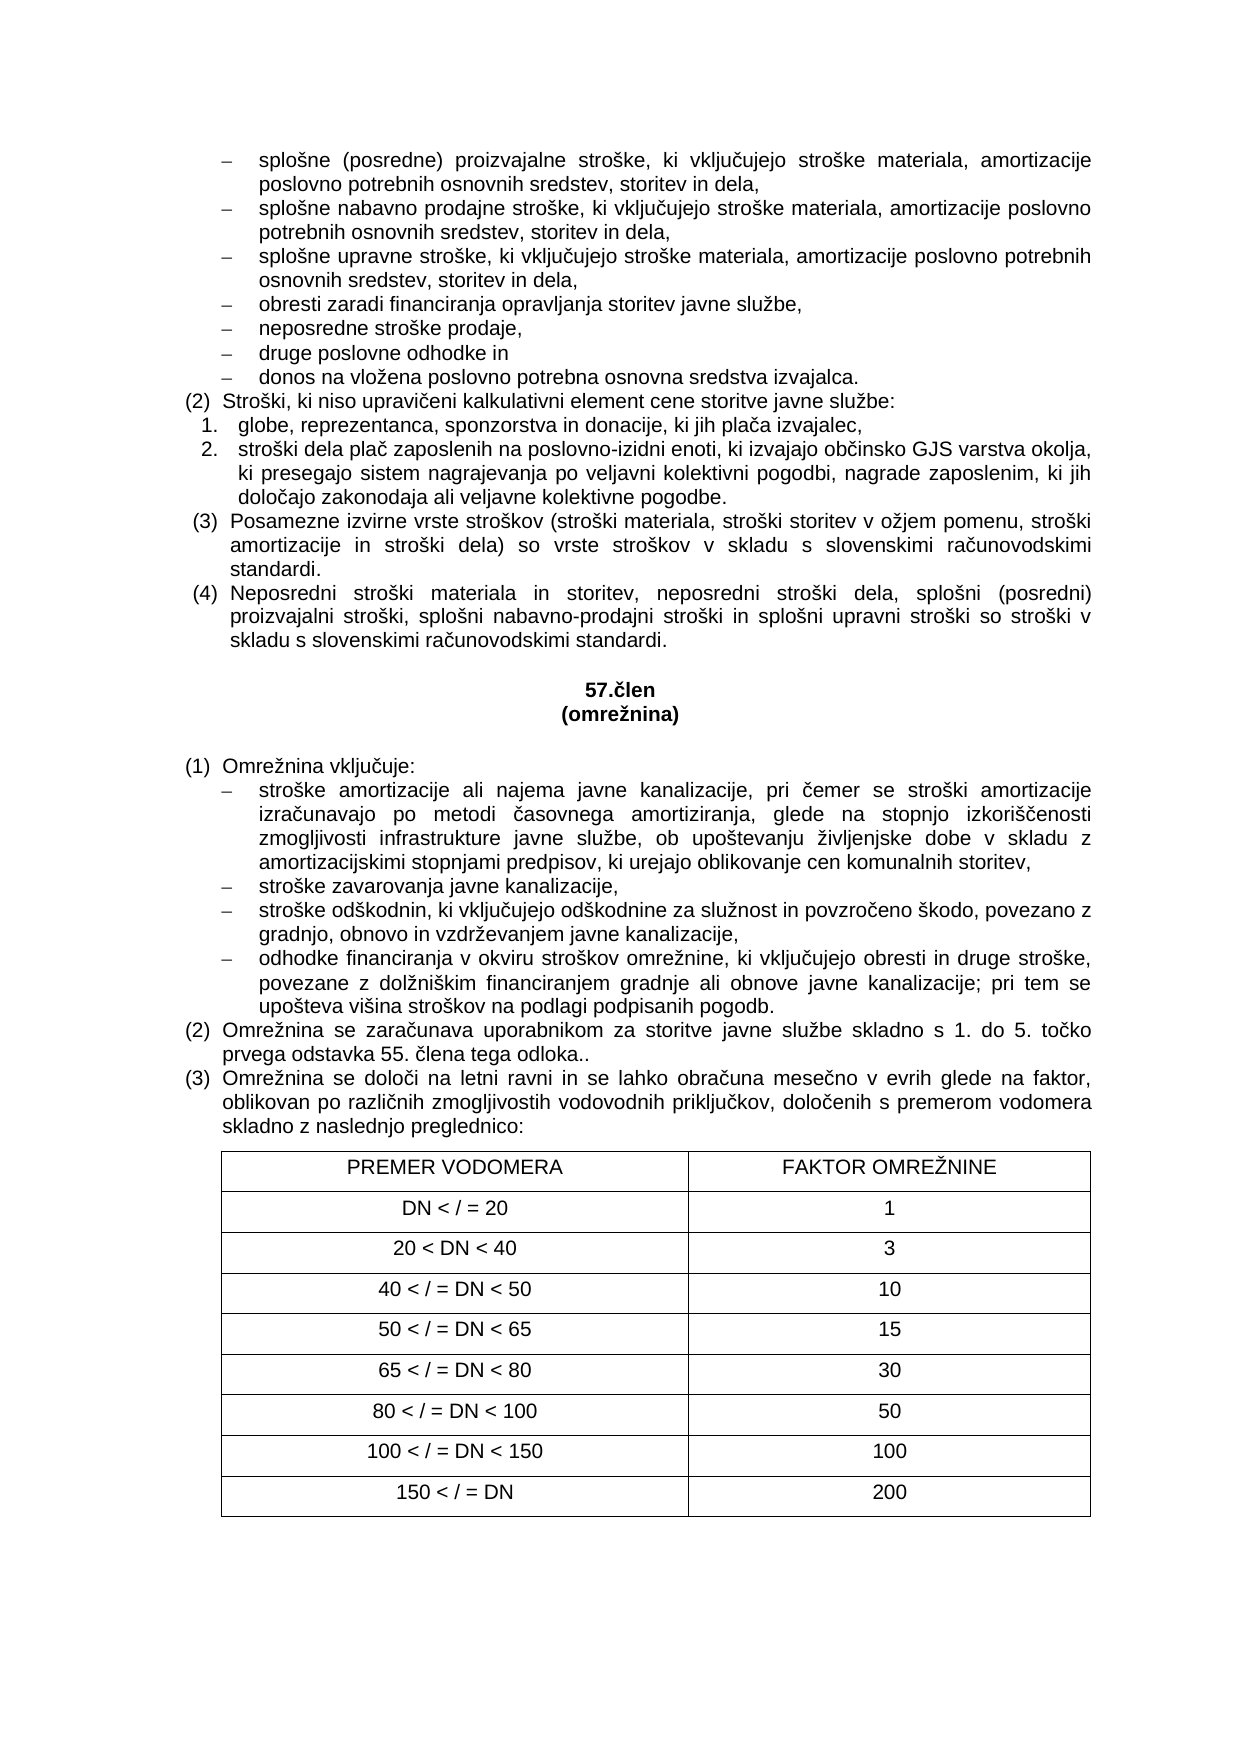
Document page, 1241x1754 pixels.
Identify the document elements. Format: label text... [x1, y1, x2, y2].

list splošne upravne stroške, ki vključujejo stroške materiala, amortizacije poslovno potrebnih osnovnih sredstev, storitev in dela, [221, 244, 1093, 292]
table_cell 20 < DN < 40 [222, 1233, 688, 1272]
list druge poslovne odhodke in [221, 340, 1093, 364]
table_cell 10 [689, 1274, 1090, 1313]
text (omrežnina) [148, 702, 1093, 726]
table_cell 3 [689, 1233, 1090, 1272]
list stroške amortizacije ali najema javne kanalizacije, pri čemer se stroški amortizacije izračunavajo po metodi časovnega amortiziranja, glede na stopnjo izkoriščenosti zmogljivosti infrastrukture javne službe, ob upoštevanju življenjske dobe v skladu z amortizacijskimi stopnjami predpisov, ki urejajo oblikovanje cen komunalnih storitev, [221, 778, 1093, 874]
text 57.člen [148, 678, 1093, 702]
list Omrežnina se določi na letni ravni in se lahko obračuna mesečno v evrih glede na faktor, oblikovan po različnih zmogljivostih vodovodnih priključkov, določenih s premerom vodomera skladno z naslednjo preglednico: [185, 1066, 1093, 1138]
table_cell 30 [689, 1355, 1090, 1394]
list globe, reprezentanca, sponzorstva in donacije, ki jih plača izvajalec, [201, 413, 1093, 437]
table_header FAKTOR OMREŽNINE [689, 1152, 1090, 1191]
table_cell 50 < / = DN < 65 [222, 1314, 688, 1354]
table_header PREMER VODOMERA [222, 1152, 688, 1191]
table_cell 50 [689, 1395, 1090, 1435]
list splošne nabavno prodajne stroške, ki vključujejo stroške materiala, amortizacije poslovno potrebnih osnovnih sredstev, storitev in dela, [221, 196, 1093, 244]
list Stroški, ki niso upravičeni kalkulativni element cene storitve javne službe: [185, 389, 1093, 413]
list splošne (posredne) proizvajalne stroške, ki vključujejo stroške materiala, amortizacije poslovno potrebnih osnovnih sredstev, storitev in dela, [221, 148, 1093, 196]
table_cell 1 [689, 1192, 1090, 1232]
table_cell 100 [689, 1436, 1090, 1476]
table_cell 15 [689, 1314, 1090, 1354]
list stroške odškodnin, ki vključujejo odškodnine za služnost in povzročeno škodo, povezano z gradnjo, obnovo in vzdrževanjem javne kanalizacije, [221, 898, 1093, 946]
list obresti zaradi financiranja opravljanja storitev javne službe, [221, 292, 1093, 316]
list Posamezne izvirne vrste stroškov (stroški materiala, stroški storitev v ožjem pomenu, stroški amortizacije in stroški dela) so vrste stroškov v skladu s slovenskimi računovodskimi standardi. [192, 508, 1093, 580]
list donos na vložena poslovno potrebna osnovna sredstva izvajalca. [221, 364, 1093, 389]
list odhodke financiranja v okviru stroškov omrežnine, ki vključujejo obresti in druge stroške, povezane z dolžniškim financiranjem gradnje ali obnove javne kanalizacije; pri tem se upošteva višina stroškov na podlagi podpisanih pogodb. [221, 946, 1093, 1018]
table_cell 40 < / = DN < 50 [222, 1274, 688, 1313]
list stroške zavarovanja javne kanalizacije, [221, 874, 1093, 898]
list Omrežnina se zaračunava uporabnikom za storitve javne službe skladno s 1. do 5. točko prvega odstavka 55. člena tega odloka.. [185, 1018, 1093, 1066]
list Omrežnina vključuje: [185, 754, 1093, 778]
table_cell 200 [689, 1477, 1090, 1516]
table_cell 150 < / = DN [222, 1477, 688, 1516]
table_cell 65 < / = DN < 80 [222, 1355, 688, 1394]
table_cell 100 < / = DN < 150 [222, 1436, 688, 1476]
list Neposredni stroški materiala in storitev, neposredni stroški dela, splošni (posredni) proizvajalni stroški, splošni nabavno-prodajni stroški in splošni upravni stroški so stroški v skladu s slovenskimi računovodskimi standardi. [192, 580, 1093, 652]
list neposredne stroške prodaje, [221, 316, 1093, 340]
list stroški dela plač zaposlenih na poslovno-izidni enoti, ki izvajajo občinsko GJS varstva okolja, ki presegajo sistem nagrajevanja po veljavni kolektivni pogodbi, nagrade zaposlenim, ki jih določajo zakonodaja ali veljavne kolektivne pogodbe. [201, 437, 1093, 508]
table_cell 80 < / = DN < 100 [222, 1395, 688, 1435]
table_cell DN < / = 20 [222, 1192, 688, 1232]
